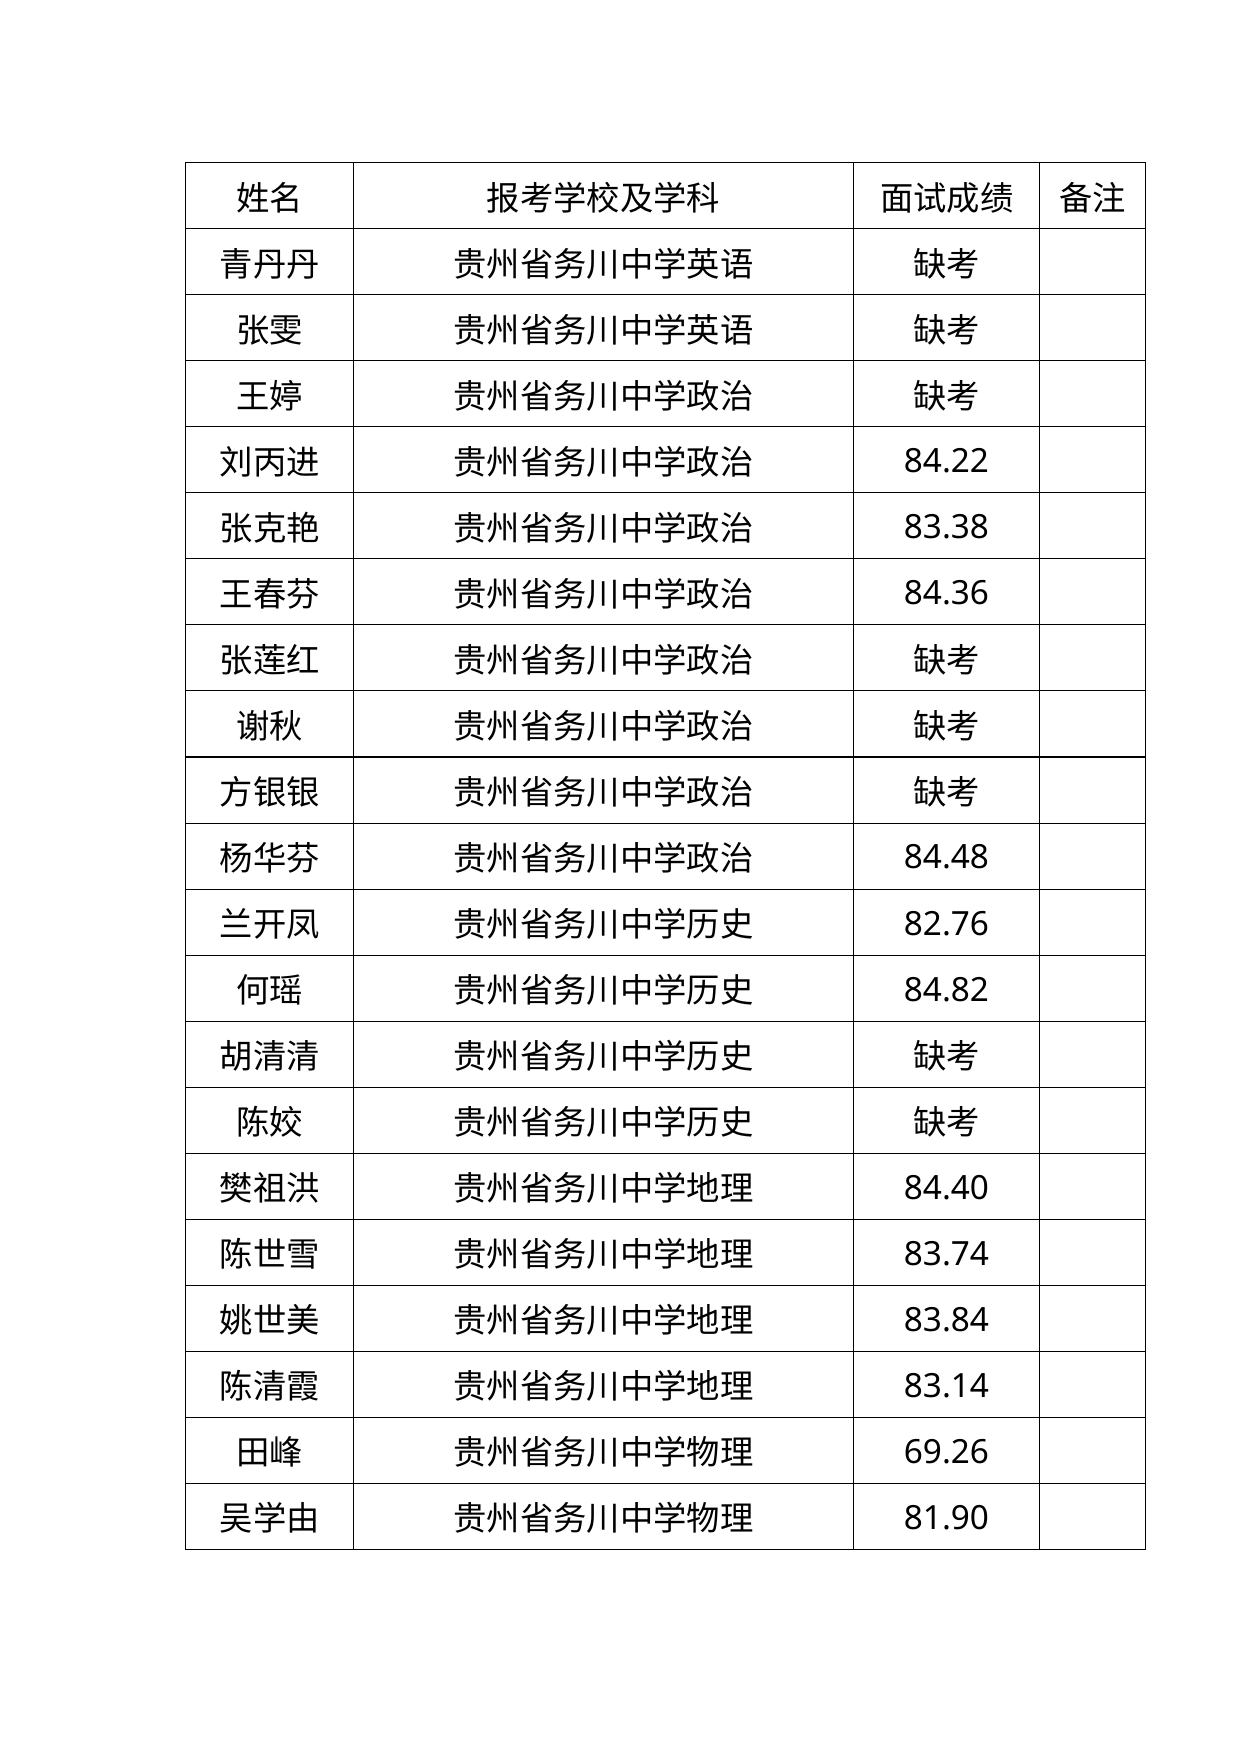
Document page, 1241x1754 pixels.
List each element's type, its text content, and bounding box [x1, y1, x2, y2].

table_cell 陈世雪 [186, 1220, 353, 1285]
table_cell 83.74 [854, 1220, 1039, 1285]
table_cell 缺考 [854, 625, 1039, 690]
table_cell 贵州省务川中学英语 [354, 229, 853, 294]
table_cell 贵州省务川中学物理 [354, 1418, 853, 1483]
table_cell 83.14 [854, 1352, 1039, 1417]
table_cell [1040, 625, 1145, 690]
table_cell 王婷 [186, 361, 353, 426]
table_header 备注 [1040, 163, 1145, 228]
table_cell [1040, 361, 1145, 426]
table_cell 张莲红 [186, 625, 353, 690]
table_cell [1040, 493, 1145, 558]
table_cell 贵州省务川中学历史 [354, 890, 853, 954]
table_cell 84.82 [854, 956, 1039, 1021]
table_cell 贵州省务川中学地理 [354, 1154, 853, 1219]
table_cell [1040, 1220, 1145, 1285]
table_cell 张克艳 [186, 493, 353, 558]
table_cell 84.48 [854, 824, 1039, 888]
table_cell 缺考 [854, 1088, 1039, 1153]
table_cell 贵州省务川中学地理 [354, 1286, 853, 1351]
table_cell 缺考 [854, 229, 1039, 294]
table_cell 田峰 [186, 1418, 353, 1483]
table_cell 谢秋 [186, 691, 353, 756]
table_cell 陈姣 [186, 1088, 353, 1153]
table_cell 缺考 [854, 691, 1039, 756]
table_cell [1040, 1154, 1145, 1219]
table_cell [1040, 1484, 1145, 1549]
table_cell 缺考 [854, 758, 1039, 822]
table_cell 贵州省务川中学英语 [354, 295, 853, 360]
table_cell 贵州省务川中学政治 [354, 758, 853, 822]
table_cell [1040, 1022, 1145, 1087]
table_cell [1040, 295, 1145, 360]
table_cell [1040, 229, 1145, 294]
table_cell 姚世美 [186, 1286, 353, 1351]
table_cell 贵州省务川中学政治 [354, 625, 853, 690]
table_cell 陈清霞 [186, 1352, 353, 1417]
table_cell 贵州省务川中学政治 [354, 427, 853, 492]
table_cell 缺考 [854, 361, 1039, 426]
table_cell [1040, 691, 1145, 756]
table_cell 缺考 [854, 295, 1039, 360]
table_cell 刘丙进 [186, 427, 353, 492]
table_cell 杨华芬 [186, 824, 353, 888]
table_cell 贵州省务川中学政治 [354, 493, 853, 558]
table_cell 贵州省务川中学政治 [354, 361, 853, 426]
table_cell 贵州省务川中学政治 [354, 559, 853, 624]
table_header 报考学校及学科 [354, 163, 853, 228]
table_cell 吴学由 [186, 1484, 353, 1549]
table_cell [1040, 824, 1145, 888]
table_cell 贵州省务川中学地理 [354, 1352, 853, 1417]
table_cell [1040, 1088, 1145, 1153]
table_cell 82.76 [854, 890, 1039, 954]
table_cell [1040, 1352, 1145, 1417]
table_cell 84.22 [854, 427, 1039, 492]
table_cell 贵州省务川中学政治 [354, 824, 853, 888]
table_cell 69.26 [854, 1418, 1039, 1483]
table_cell 贵州省务川中学政治 [354, 691, 853, 756]
table_cell 樊祖洪 [186, 1154, 353, 1219]
table_cell 王春芬 [186, 559, 353, 624]
table_cell 83.84 [854, 1286, 1039, 1351]
table_cell 84.40 [854, 1154, 1039, 1219]
table_cell [1040, 1418, 1145, 1483]
table_cell 张雯 [186, 295, 353, 360]
table_cell 贵州省务川中学历史 [354, 1022, 853, 1087]
table_cell 83.38 [854, 493, 1039, 558]
table_cell [1040, 758, 1145, 822]
table_cell 贵州省务川中学历史 [354, 956, 853, 1021]
table_header 姓名 [186, 163, 353, 228]
table_cell [1040, 1286, 1145, 1351]
table_cell [1040, 956, 1145, 1021]
table_cell [1040, 890, 1145, 954]
table_header 面试成绩 [854, 163, 1039, 228]
table_cell 贵州省务川中学历史 [354, 1088, 853, 1153]
table_cell 贵州省务川中学物理 [354, 1484, 853, 1549]
table_cell 青丹丹 [186, 229, 353, 294]
table_cell 贵州省务川中学地理 [354, 1220, 853, 1285]
table_cell 84.36 [854, 559, 1039, 624]
table_cell 何瑶 [186, 956, 353, 1021]
table_cell 方银银 [186, 758, 353, 822]
table_cell 兰开凤 [186, 890, 353, 954]
table_cell [1040, 559, 1145, 624]
table_cell 缺考 [854, 1022, 1039, 1087]
table_cell 81.90 [854, 1484, 1039, 1549]
table_cell [1040, 427, 1145, 492]
table_cell 胡清清 [186, 1022, 353, 1087]
